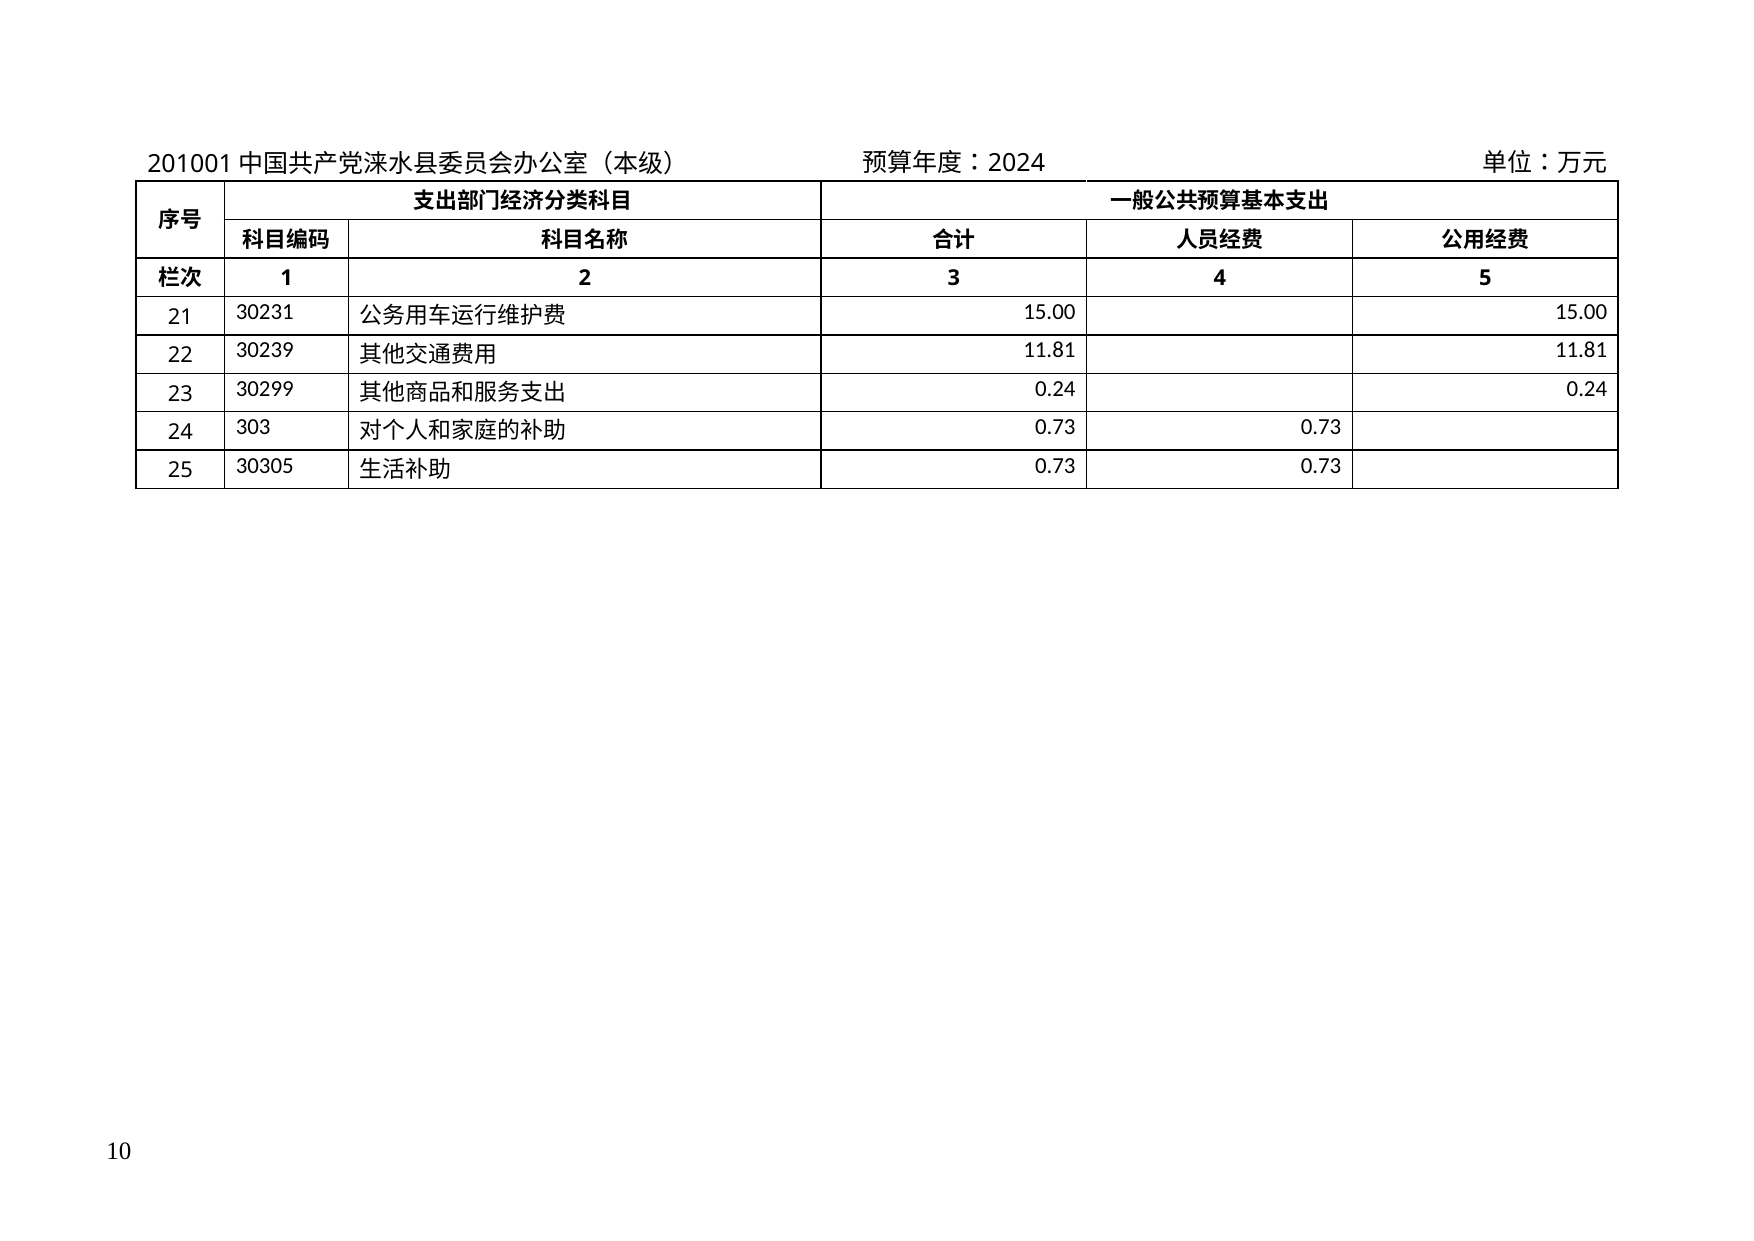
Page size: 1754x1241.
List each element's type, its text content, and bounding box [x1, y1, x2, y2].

table_cell 生活补助 [349, 451, 820, 488]
table_cell 25 [137, 451, 224, 488]
table_cell 对个人和家庭的补助 [349, 412, 820, 449]
table_cell 2 [349, 259, 820, 296]
table_cell 11.81 [1353, 336, 1617, 372]
table_header 预算年度：2024 [822, 143, 1086, 180]
table_cell [1087, 374, 1352, 411]
table_cell 11.81 [822, 336, 1086, 372]
table_cell 支出部门经济分类科目 [225, 182, 820, 219]
table_cell [1353, 412, 1617, 449]
table_cell 21 [137, 297, 224, 334]
table_cell 15.00 [822, 297, 1086, 334]
table_cell 0.73 [822, 451, 1086, 488]
table_cell 公用经费 [1353, 220, 1617, 257]
table_cell 科目编码 [225, 220, 348, 257]
table_header 单位：万元 [1087, 143, 1617, 180]
table_cell 合计 [822, 220, 1086, 257]
table_cell 15.00 [1353, 297, 1617, 334]
table_cell 0.73 [1087, 451, 1352, 488]
table_cell 栏次 [137, 259, 224, 296]
table_cell 22 [137, 336, 224, 372]
table_cell 5 [1353, 259, 1617, 296]
table_cell 0.73 [1087, 412, 1352, 449]
table_cell 0.24 [822, 374, 1086, 411]
table_cell 公务用车运行维护费 [349, 297, 820, 334]
table_cell 其他交通费用 [349, 336, 820, 372]
table_cell 30299 [225, 374, 348, 411]
table_header 201001中国共产党涞水县委员会办公室（本级） [137, 143, 820, 180]
table_cell 303 [225, 412, 348, 449]
table_cell 0.24 [1353, 374, 1617, 411]
table_cell 4 [1087, 259, 1352, 296]
table_cell [1087, 336, 1352, 372]
table_cell [1353, 451, 1617, 488]
table_cell 一般公共预算基本支出 [822, 182, 1617, 219]
table_cell 0.73 [822, 412, 1086, 449]
table_cell 3 [822, 259, 1086, 296]
table_cell 人员经费 [1087, 220, 1352, 257]
table_cell 24 [137, 412, 224, 449]
table_cell 1 [225, 259, 348, 296]
table_cell [1087, 297, 1352, 334]
table_cell 30239 [225, 336, 348, 372]
table_cell 30231 [225, 297, 348, 334]
table_cell 23 [137, 374, 224, 411]
table_cell 科目名称 [349, 220, 820, 257]
table_cell 序号 [137, 182, 224, 257]
table_cell 其他商品和服务支出 [349, 374, 820, 411]
table_cell 30305 [225, 451, 348, 488]
